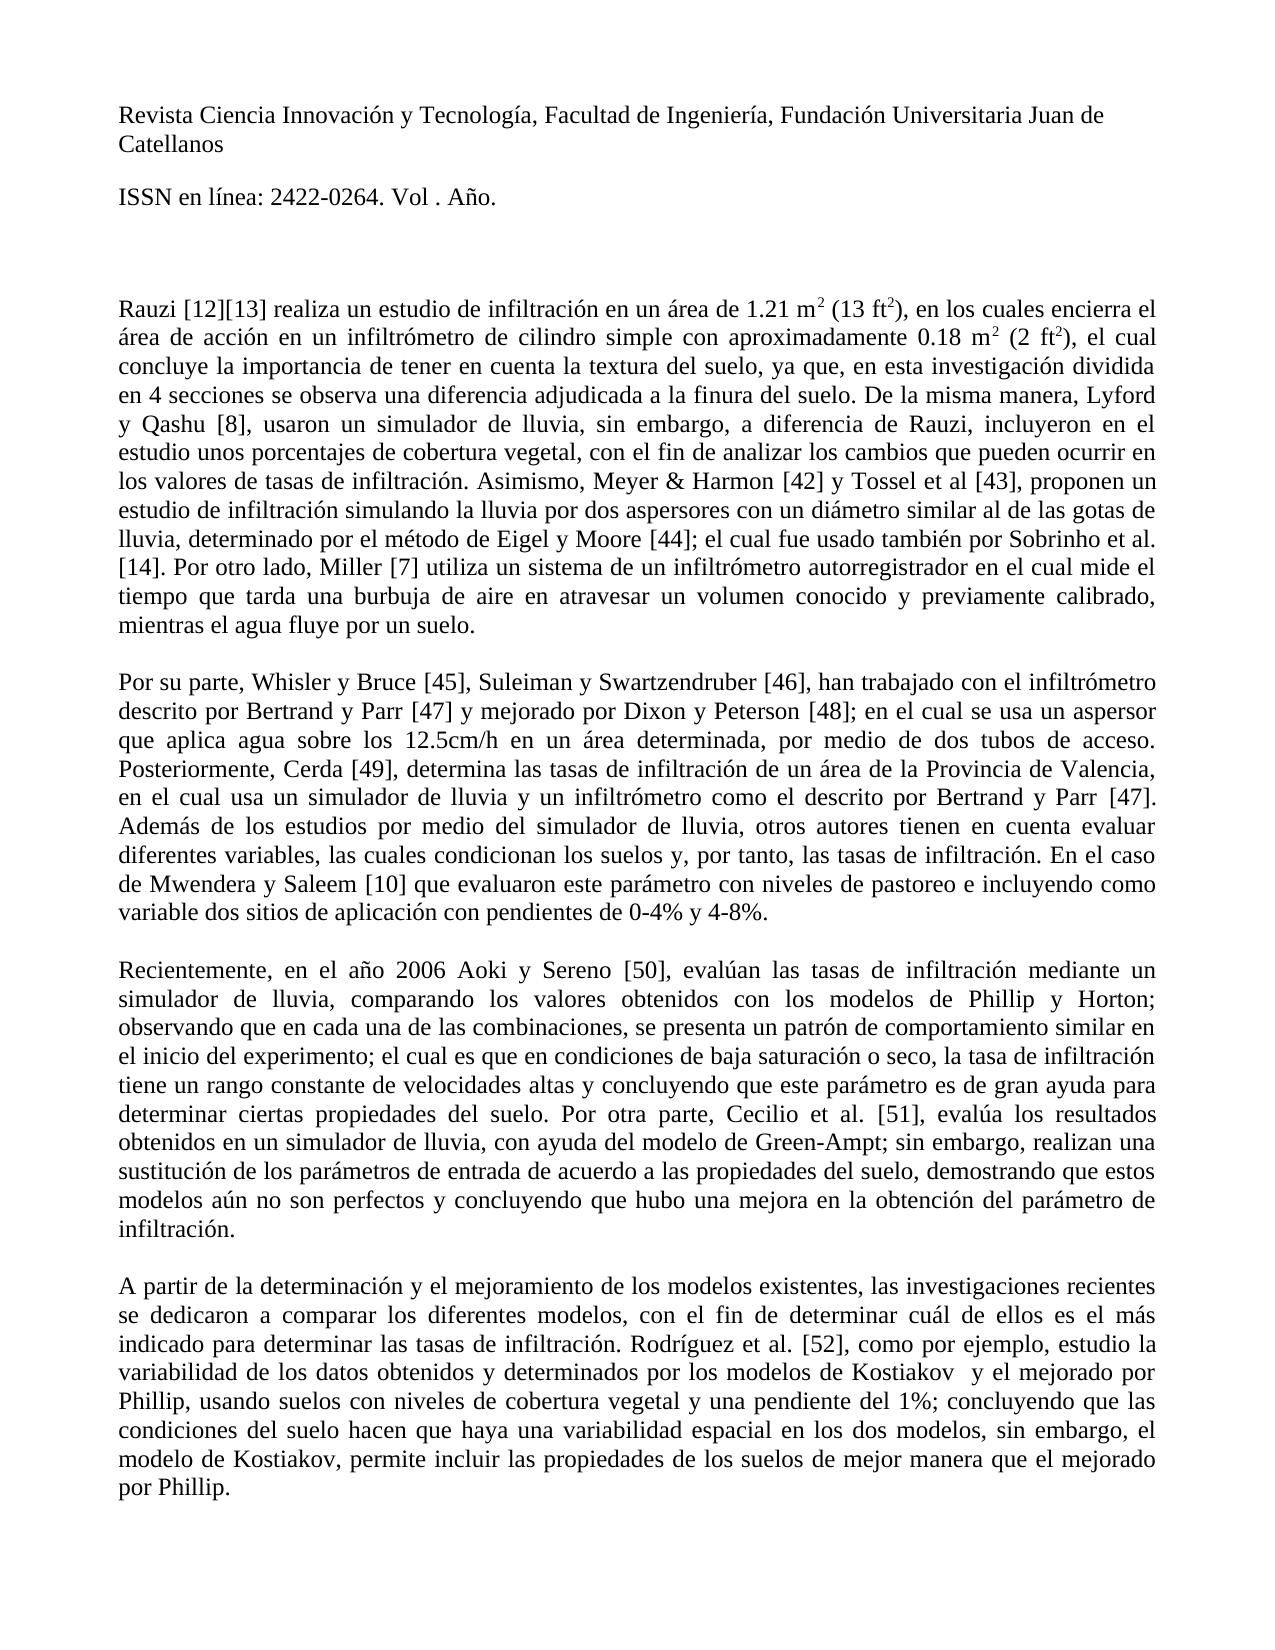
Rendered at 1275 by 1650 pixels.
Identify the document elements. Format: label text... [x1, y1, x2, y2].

text Recientemente, en el año 2006 Aoki y Sereno [50], evalúan las tasas de infiltración mediante un simulador de lluvia, comparando los valores obtenidos con los modelos de Phillip y Horton; observando que en cada una de las combinaciones, se presenta un patrón de comportamiento similar en el inicio del experimento; el cual es que en condiciones de baja saturación o seco, la tasa de infiltración tiene un rango constante de velocidades altas y concluyendo que este parámetro es de gran ayuda para determinar ciertas propiedades del suelo. Por otra parte, Cecilio et al. [51], evalúa los resultados obtenidos en un simulador de lluvia, con ayuda del modelo de Green-Ampt; sin embargo, realizan una sustitución de los parámetros de entrada de acuerdo a las propiedades del suelo, demostrando que estos modelos aún no son perfectos y concluyendo que hubo una mejora en la obtención del parámetro de infiltración. [118, 955, 1157, 1242]
text A partir de la determinación y el mejoramiento de los modelos existentes, las investigaciones recientes se dedicaron a comparar los diferentes modelos, con el fin de determinar cuál de ellos es el más indicado para determinar las tasas de infiltración. Rodríguez et al. [52], como por ejemplo, estudio la variabilidad de los datos obtenidos y determinados por los modelos de Kostiakov y el mejorado por Phillip, usando suelos con niveles de cobertura vegetal y una pendiente del 1%; concluyendo que las condiciones del suelo hacen que haya una variabilidad espacial en los dos modelos, sin embargo, el modelo de Kostiakov, permite incluir las propiedades de los suelos de mejor manera que el mejorado por Phillip. [118, 1271, 1157, 1501]
text Por su parte, Whisler y Bruce [45], Suleiman y Swartzendruber [46], han trabajado con el infiltrómetro descrito por Bertrand y Parr [47] y mejorado por Dixon y Peterson [48]; en el cual se usa un aspersor que aplica agua sobre los 12.5cm/h en un área determinada, por medio de dos tubos de acceso. Posteriormente, Cerda [49], determina las tasas de infiltración de un área de la Provincia de Valencia, en el cual usa un simulador de lluvia y un infiltrómetro como el descrito por Bertrand y Parr [47]. Además de los estudios por medio del simulador de lluvia, otros autores tienen en cuenta evaluar diferentes variables, las cuales condicionan los suelos y, por tanto, las tasas de infiltración. En el caso de Mwendera y Saleem [10] que evaluaron este parámetro con niveles de pastoreo e incluyendo como variable dos sitios de aplicación con pendientes de 0-4% y 4-8%. [118, 667, 1157, 926]
text Rauzi [12][13] realiza un estudio de infiltración en un área de 1.21 m2 (13 ft2), en los cuales encierra el área de acción en un infiltrómetro de cilindro simple con aproximadamente 0.18 m2 (2 ft2), el cual concluye la importancia de tener en cuenta la textura del suelo, ya que, en esta investigación dividida en 4 secciones se observa una diferencia adjudicada a la finura del suelo. De la misma manera, Lyford y Qashu [8], usaron un simulador de lluvia, sin embargo, a diferencia de Rauzi, incluyeron en el estudio unos porcentajes de cobertura vegetal, con el fin de analizar los cambios que pueden ocurrir en los valores de tasas de infiltración. Asimismo, Meyer & Harmon [42] y Tossel et al [43], proponen un estudio de infiltración simulando la lluvia por dos aspersores con un diámetro similar al de las gotas de lluvia, determinado por el método de Eigel y Moore [44]; el cual fue usado también por Sobrinho et al. [14]. Por otro lado, Miller [7] utiliza un sistema de un infiltrómetro autorregistrador en el cual mide el tiempo que tarda una burbuja de aire en atravesar un volumen conocido y previamente calibrado, mientras el agua fluye por un suelo. [118, 294, 1157, 639]
